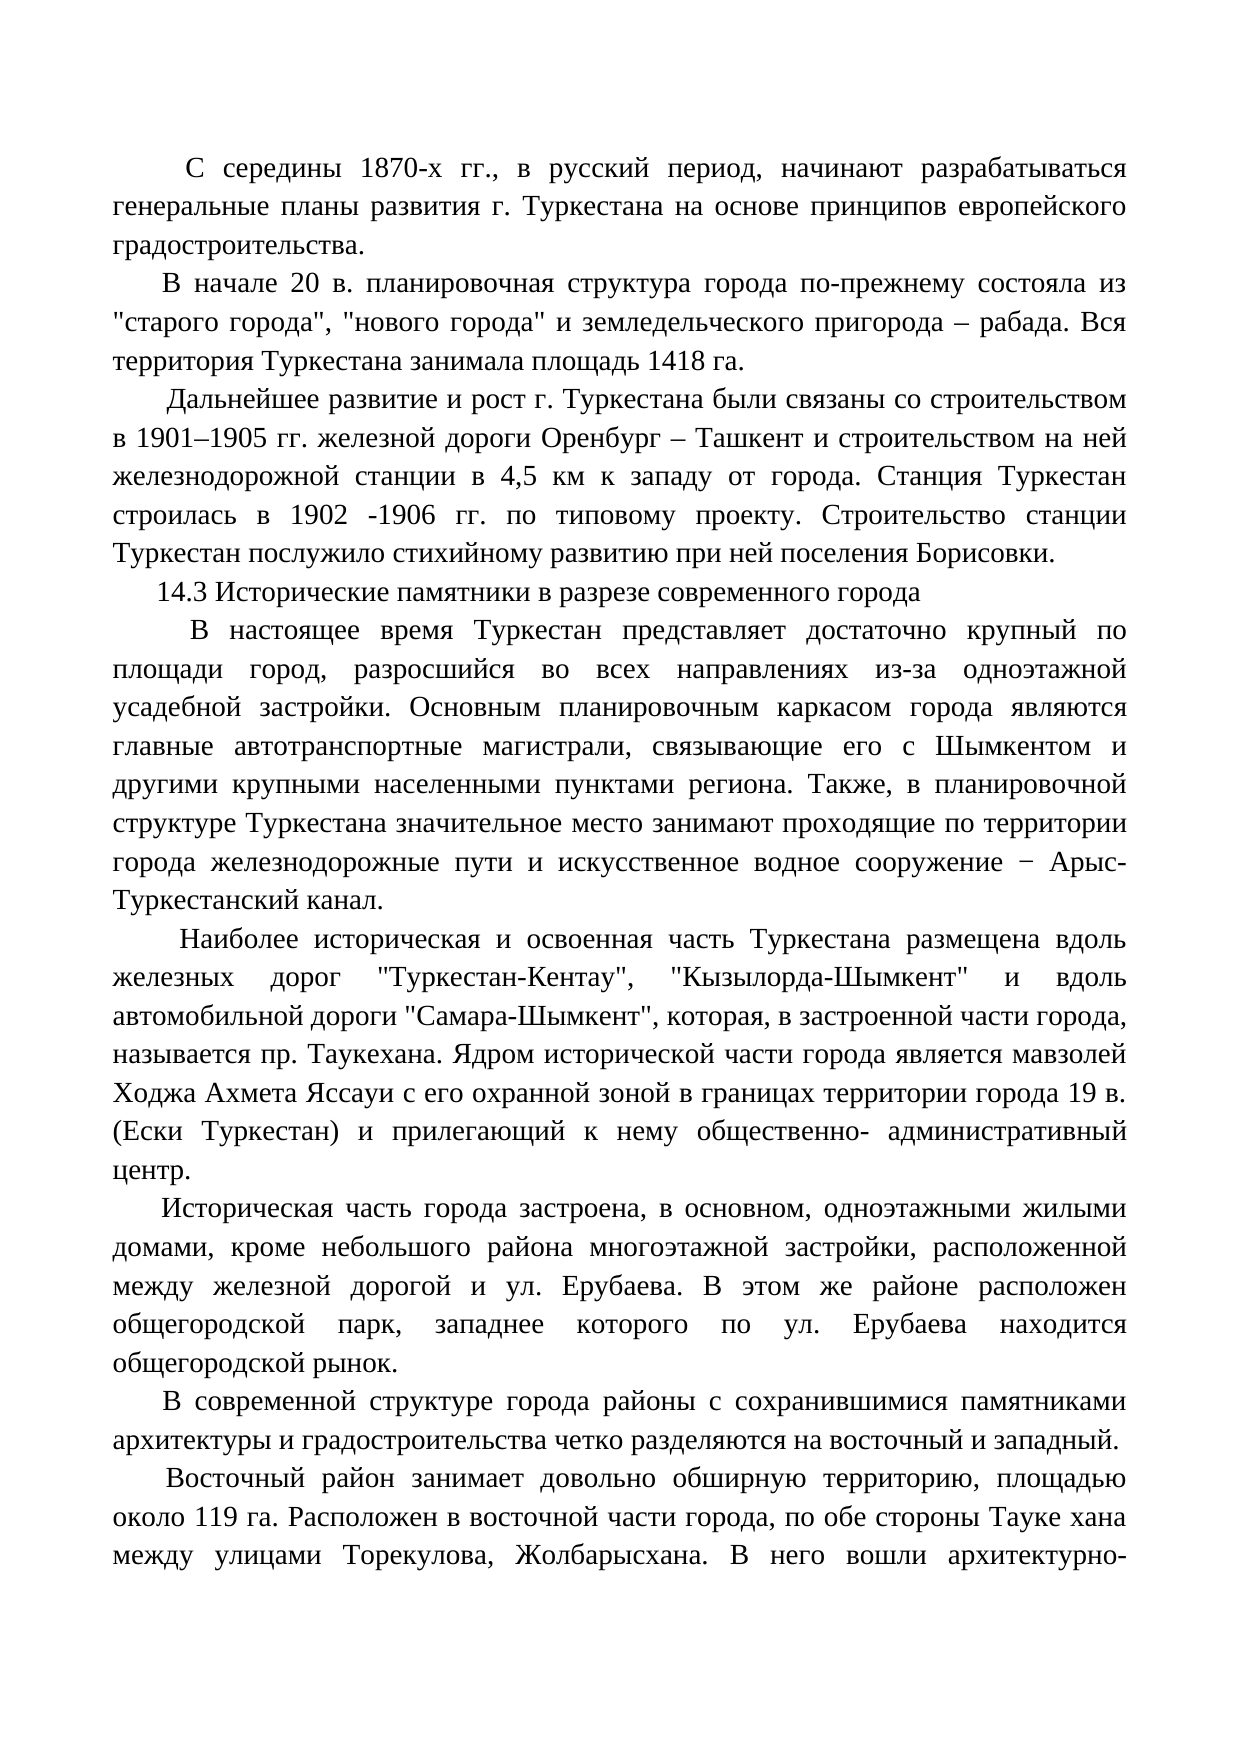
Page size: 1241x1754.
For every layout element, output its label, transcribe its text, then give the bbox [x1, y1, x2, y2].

text В настоящее время Туркестан представляет достаточно крупный по площади город, разросшийся во всех направлениях из-за одноэтажной усадебной застройки. Основным планировочным каркасом города являются главные автотранспортные магистрали, связывающие его с Шымкентом и другими крупными населенными пунктами региона. Также, в планировочной структуре Туркестана значительное место занимают проходящие по территории города железнодорожные пути и искусственное водное сооружение − Арыс-Туркестанский канал. [112, 612, 1128, 916]
text Наиболее историческая и освоенная часть Туркестана размещена вдоль железных дорог "Туркестан-Кентау", "Кызылорда-Шымкент" и вдоль автомобильной дороги "Самара-Шымкент", которая, в застроенной части города, называется пр. Таукехана. Ядром исторической части города является мавзолей Ходжа Ахмета Яссауи с его охранной зоной в границах территории города 19 в. (Ески Туркестан) и прилегающий к нему общественно- административный центр. [112, 921, 1128, 1186]
text 14.3 Исторические памятники в разрезе современного города [112, 574, 1128, 607]
text Историческая часть города застроена, в основном, одноэтажными жилыми домами, кроме небольшого района многоэтажной застройки, расположенной между железной дорогой и ул. Ерубаева. В этом же районе расположен общегородской парк, западнее которого по ул. Ерубаева находится общегородской рынок. [112, 1191, 1128, 1378]
text С середины 1870-х гг., в русский период, начинают разрабатываться генеральные планы развития г. Туркестана на основе принципов европейского градостроительства. [112, 150, 1128, 261]
text В современной структуре города районы с сохранившимися памятниками архитектуры и градостроительства четко разделяются на восточный и западный. [112, 1383, 1128, 1455]
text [112, 1460, 1128, 1571]
text В начале 20 в. планировочная структура города по-прежнему состояла из "старого города", "нового города" и земледельческого пригорода – рабада. Вся территория Туркестана занимала площадь 1418 га. [112, 266, 1128, 376]
text Дальнейшее развитие и рост г. Туркестана были связаны со строительством в 1901–1905 гг. железной дороги Оренбург – Ташкент и строительством на ней железнодорожной станции в 4,5 км к западу от города. Станция Туркестан строилась в 1902 -1906 гг. по типовому проекту. Строительство станции Туркестан послужило стихийному развитию при ней поселения Борисовки. [112, 381, 1128, 569]
